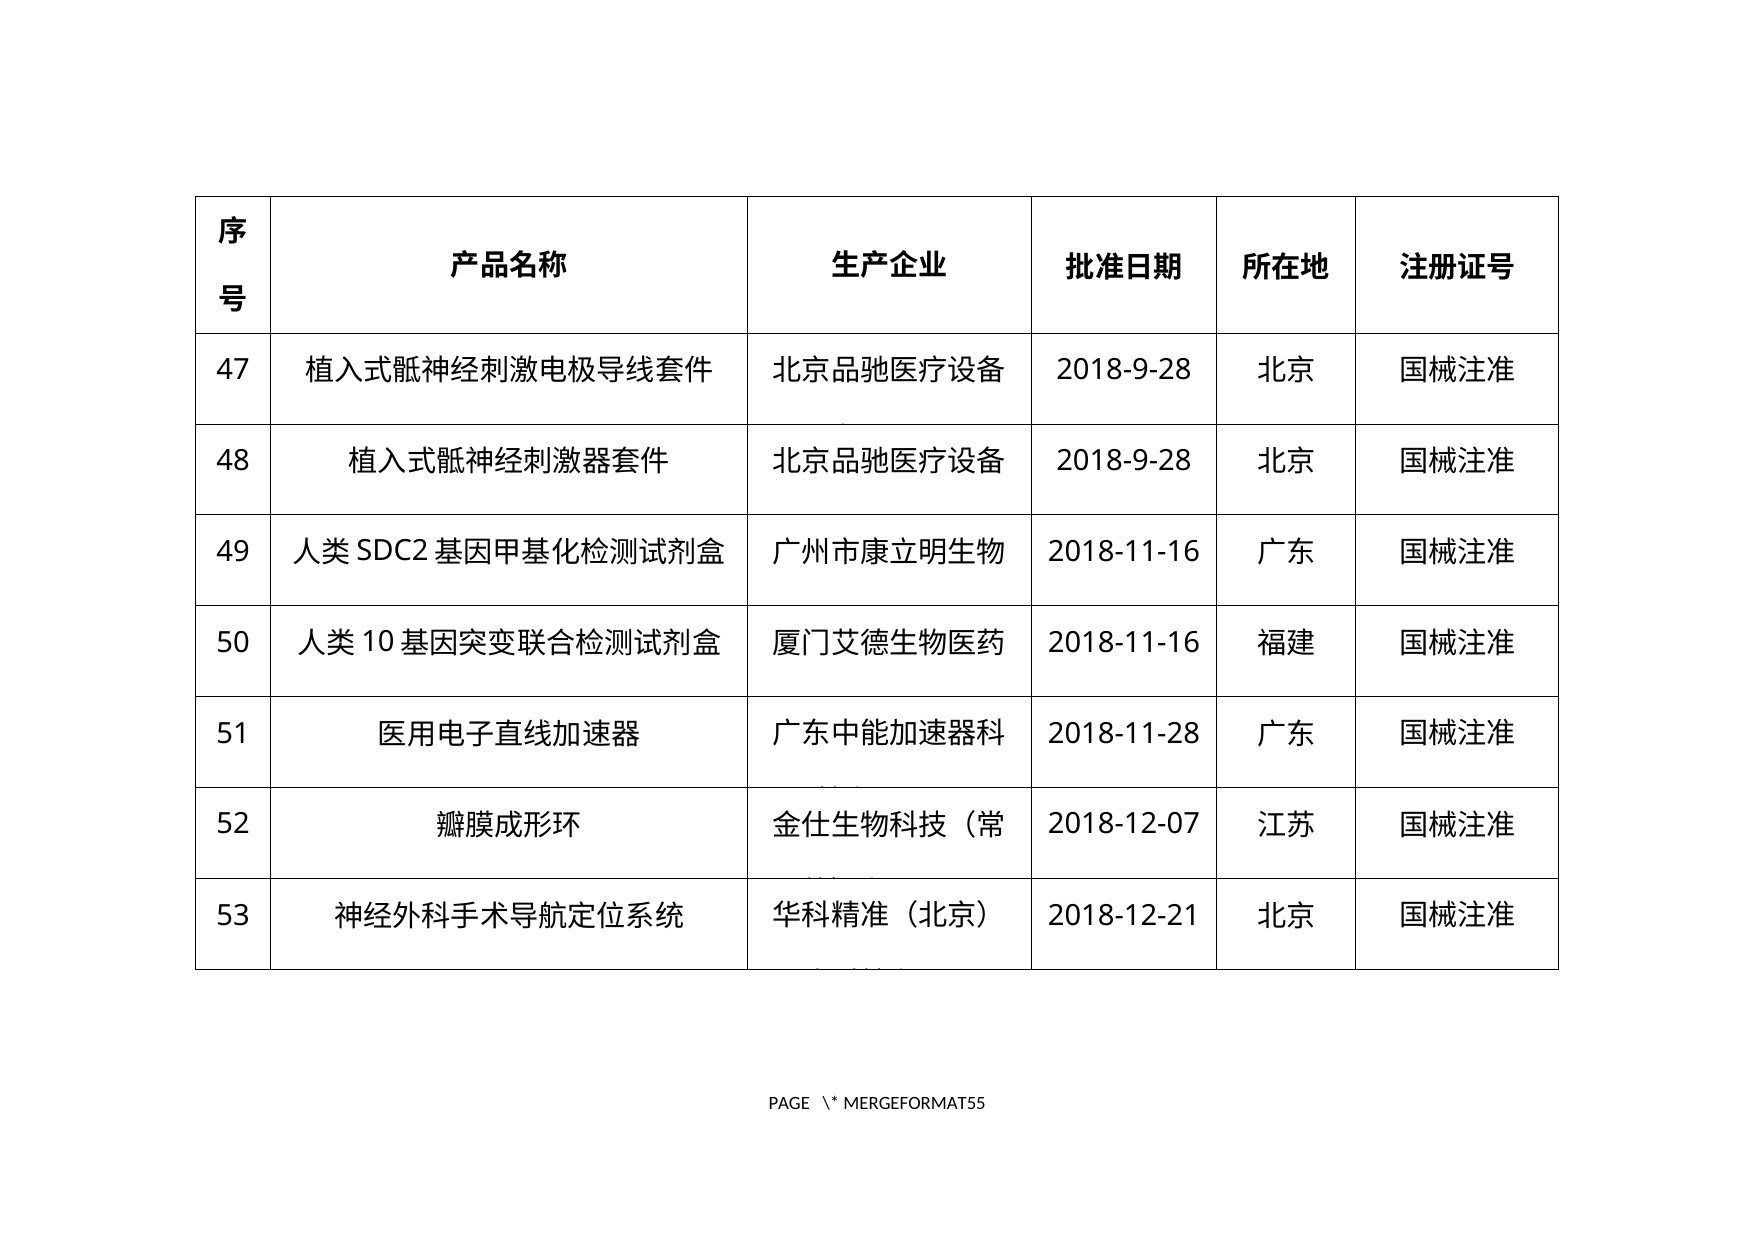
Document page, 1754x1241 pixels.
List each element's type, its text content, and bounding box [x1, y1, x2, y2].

table_cell 植入式骶神经刺激电极导线套件 [271, 334, 747, 423]
table_cell 53 [196, 879, 270, 969]
table_cell 2018-9-28 [1032, 334, 1216, 423]
table_header 产品名称 [271, 197, 747, 332]
table_cell 2018-9-28 [1032, 425, 1216, 514]
table_cell 人类SDC2基因甲基化检测试剂盒（荧光PCR法） [271, 515, 747, 605]
table_cell 医用电子直线加速器 [271, 697, 747, 787]
table_cell 49 [196, 515, 270, 605]
table_cell 国械注准20183400506 [1356, 515, 1558, 605]
table_cell 2018-11-16 [1032, 606, 1216, 696]
table_cell 广东 [1217, 515, 1355, 605]
table_cell 福建 [1217, 606, 1355, 696]
table_cell 广东 [1217, 697, 1355, 787]
table_cell 厦门艾德生物医药科技股份有限公司 [748, 606, 1031, 696]
table_cell 神经外科手术导航定位系统 [271, 879, 747, 969]
table_cell 华科精准（北京）医疗科技有限公司 [748, 879, 1031, 969]
table_header 批准日期 [1032, 197, 1216, 332]
table_cell 52 [196, 788, 270, 878]
table_cell 北京品驰医疗设备有限公司 [748, 334, 1031, 423]
table_cell 北京 [1217, 879, 1355, 969]
table_cell 国械注准20183010598 [1356, 879, 1558, 969]
table_header 序号 [196, 197, 270, 332]
table_cell 国械注准20183130534 [1356, 788, 1558, 878]
table_cell 2018-12-21 [1032, 879, 1216, 969]
table_cell 北京品驰医疗设备有限公司 [748, 425, 1031, 514]
table_cell 2018-12-07 [1032, 788, 1216, 878]
table_cell 48 [196, 425, 270, 514]
table_cell 江苏 [1217, 788, 1355, 878]
table_cell 国械注准20183120409 [1356, 334, 1558, 423]
table_cell 2018-11-28 [1032, 697, 1216, 787]
table_cell 50 [196, 606, 270, 696]
table_cell 51 [196, 697, 270, 787]
table_cell 金仕生物科技（常熟）有限公司 [748, 788, 1031, 878]
table_cell 瓣膜成形环 [271, 788, 747, 878]
table_cell 北京 [1217, 425, 1355, 514]
table_cell 广州市康立明生物科技有限责任公司 [748, 515, 1031, 605]
table_cell 广东中能加速器科技有限公司 [748, 697, 1031, 787]
table_cell 植入式骶神经刺激器套件 [271, 425, 747, 514]
table_header 生产企业 [748, 197, 1031, 332]
table_cell 国械注准20183120410 [1356, 425, 1558, 514]
table_cell 国械注准20183050520 [1356, 697, 1558, 787]
table_header 注册证号 [1356, 197, 1558, 332]
table_cell 北京 [1217, 334, 1355, 423]
table_header 所在地 [1217, 197, 1355, 332]
table_cell 47 [196, 334, 270, 423]
table_cell 2018-11-16 [1032, 515, 1216, 605]
table_cell 人类10基因突变联合检测试剂盒（可逆末端终止测序法） [271, 606, 747, 696]
table_cell 国械注准20183400507 [1356, 606, 1558, 696]
